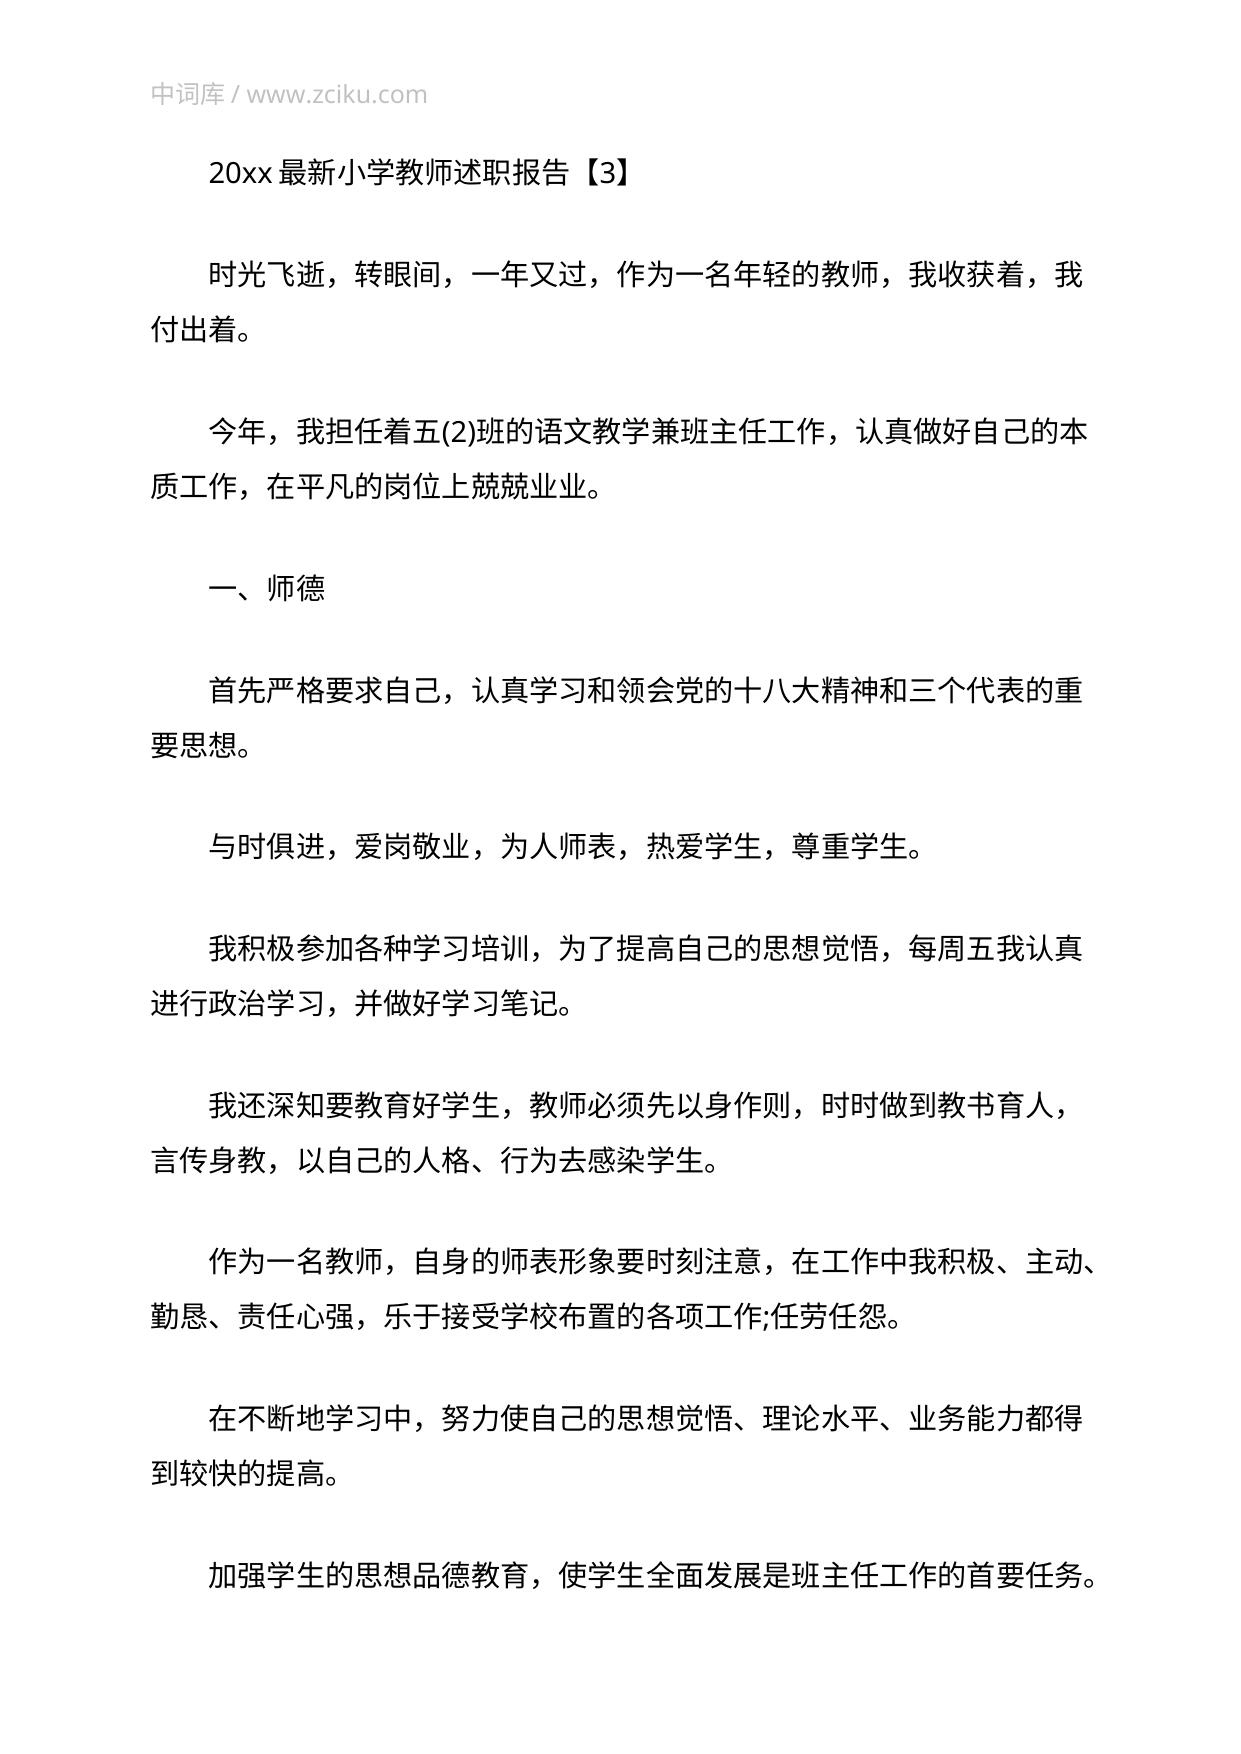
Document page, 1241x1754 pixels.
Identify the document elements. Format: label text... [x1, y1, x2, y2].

text 在不断地学习中，努力使自己的思想觉悟、理论水平、业务能力都得到较快的提高。 [150, 1396, 1090, 1493]
text 首先严格要求自己，认真学习和领会党的十八大精神和三个代表的重要思想。 [150, 667, 1090, 764]
text 时光飞逝，转眼间，一年又过，作为一名年轻的教师，我收获着，我付出着。 [150, 252, 1090, 349]
text 加强学生的思想品德教育，使学生全面发展是班主任工作的首要任务。 [150, 1552, 1090, 1595]
text 今年，我担任着五(2)班的语文教学兼班主任工作，认真做好自己的本质工作，在平凡的岗位上兢兢业业。 [150, 409, 1090, 506]
text 作为一名教师，自身的师表形象要时刻注意，在工作中我积极、主动、勤恳、责任心强，乐于接受学校布置的各项工作;任劳任怨。 [150, 1239, 1090, 1336]
text 与时俱进，爱岗敬业，为人师表，热爱学生，尊重学生。 [150, 824, 1090, 866]
text 我积极参加各种学习培训，为了提高自己的思想觉悟，每周五我认真进行政治学习，并做好学习笔记。 [150, 926, 1090, 1023]
text 20xx最新小学教师述职报告【3】 [150, 150, 1090, 192]
text 我还深知要教育好学生，教师必须先以身作则，时时做到教书育人，言传身教，以自己的人格、行为去感染学生。 [150, 1082, 1090, 1179]
text 一、师德 [150, 565, 1090, 608]
